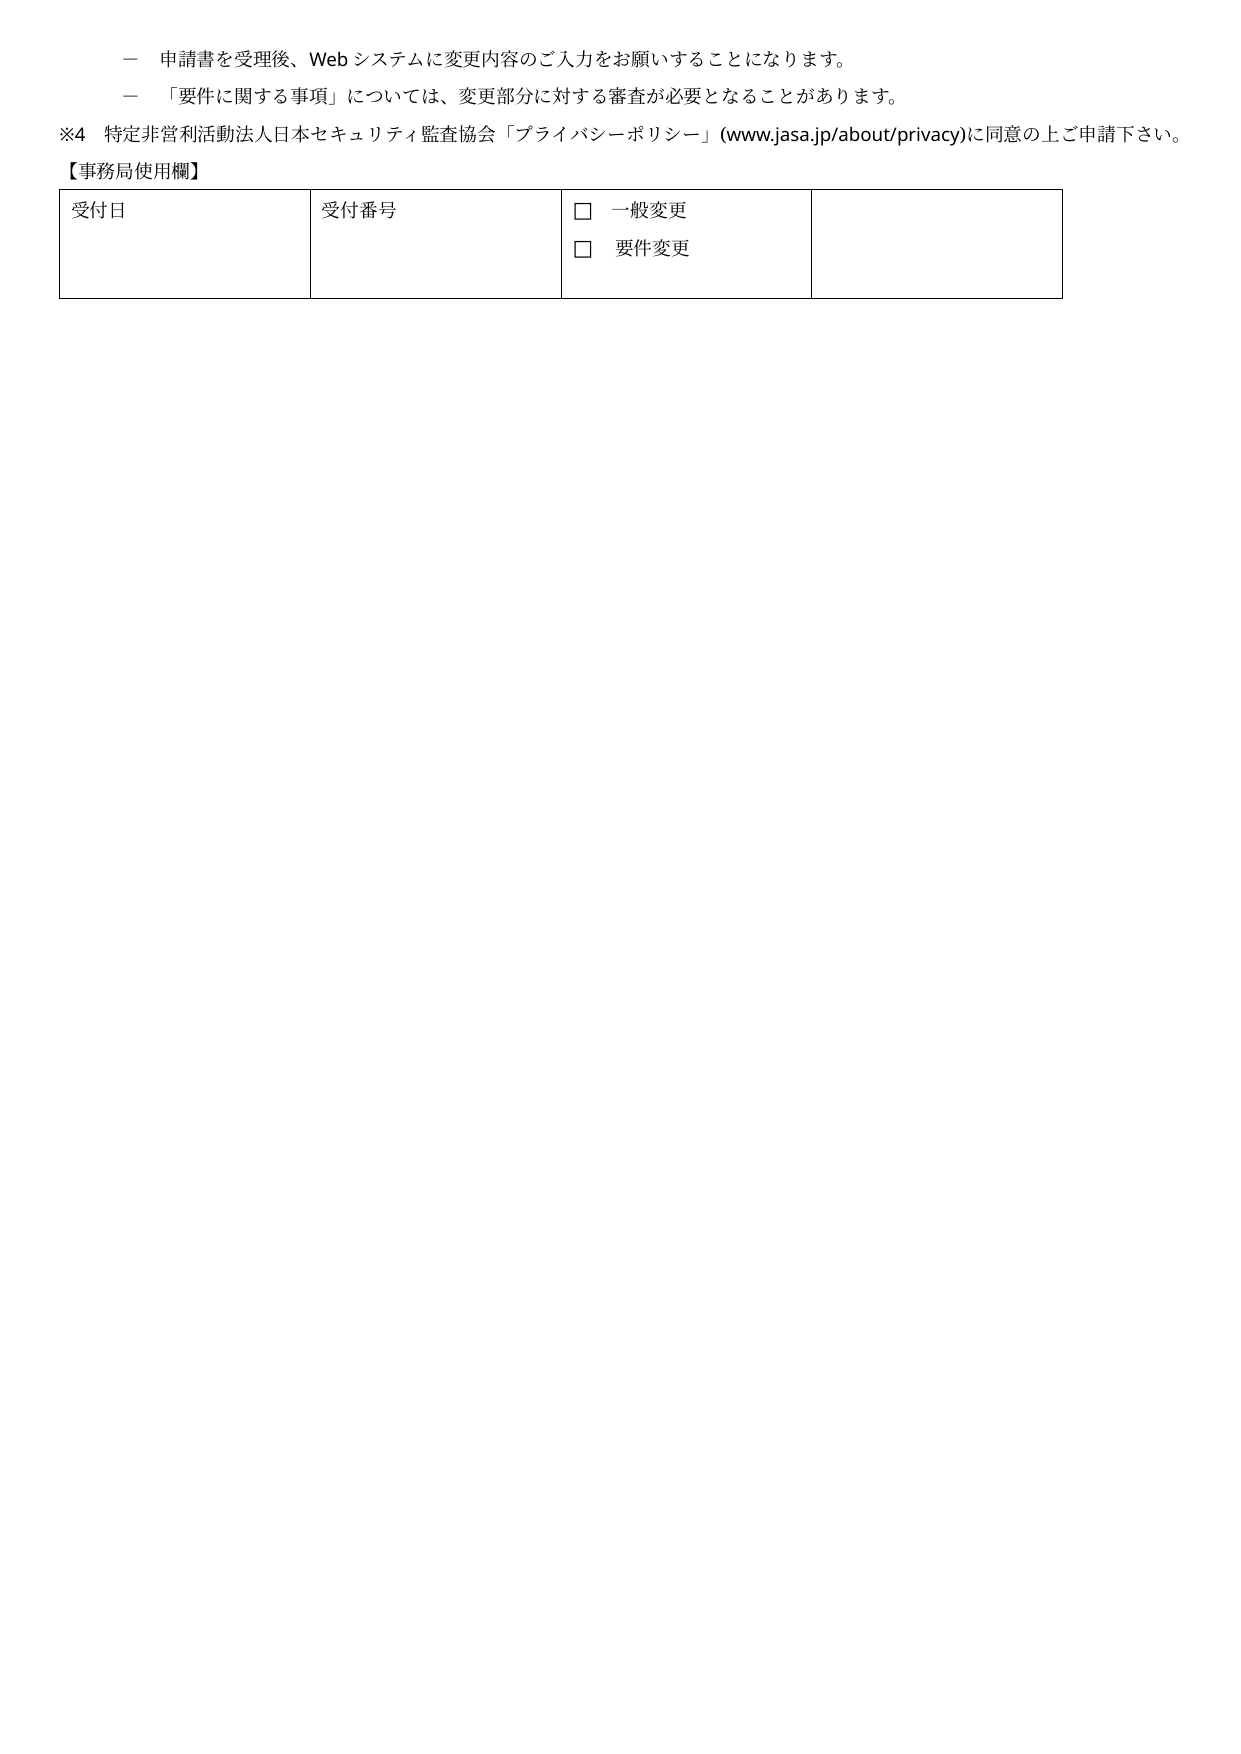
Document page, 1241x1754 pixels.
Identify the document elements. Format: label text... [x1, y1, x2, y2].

text － 「要件に関する事項」については、変更部分に対する審査が必要となることがあります。 [103, 77, 1181, 114]
text 【事務局使用欄】 [59, 152, 1181, 189]
text ※4 特定非営利活動法人日本セキュリティ監査協会「プライバシーポリシー」(www.jasa.jp/about/privacy)に同意の上ご申請下さい。 [59, 114, 1181, 152]
table_header 受付日 [60, 190, 310, 298]
table_header □ 一般変更 □ 要件変更 [562, 190, 811, 298]
table_header [812, 190, 1062, 298]
table_header 受付番号 [311, 190, 561, 298]
text － 申請書を受理後、Webシステムに変更内容のご入力をお願いすることになります。 [103, 39, 1181, 77]
